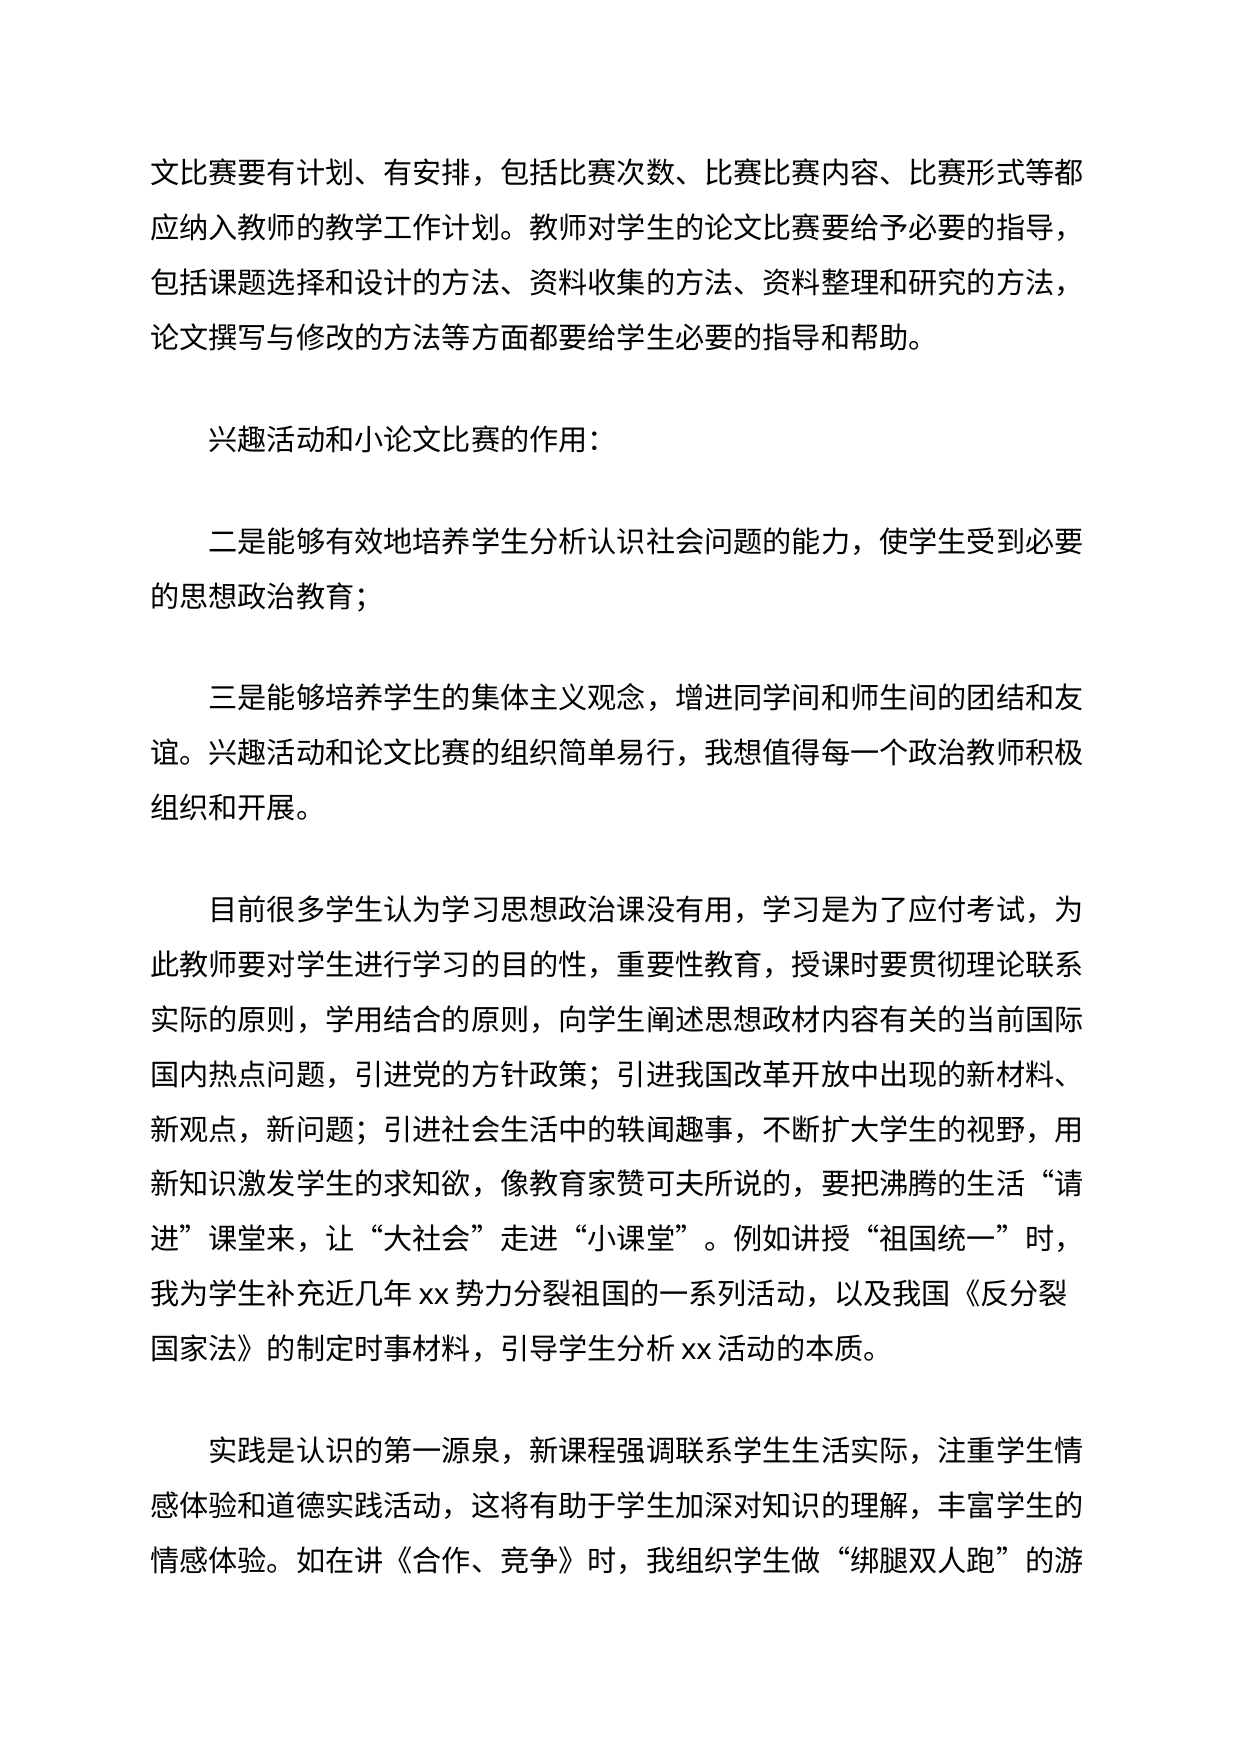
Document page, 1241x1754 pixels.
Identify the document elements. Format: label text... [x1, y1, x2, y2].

text 三是能够培养学生的集体主义观念，增进同学间和师生间的团结和友谊。兴趣活动和论文比赛的组织简单易行，我想值得每一个政治教师积极组织和开展。 [150, 675, 1090, 827]
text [150, 150, 1090, 357]
text 二是能够有效地培养学生分析认识社会问题的能力，使学生受到必要的思想政治教育； [150, 518, 1090, 615]
text 目前很多学生认为学习思想政治课没有用，学习是为了应付考试，为此教师要对学生进行学习的目的性，重要性教育，授课时要贯彻理论联系实际的原则，学用结合的原则，向学生阐述思想政材内容有关的当前国际国内热点问题，引进党的方针政策；引进我国改革开放中出现的新材料、新观点，新问题；引进社会生活中的轶闻趣事，不断扩大学生的视野，用新知识激发学生的求知欲，像教育家赞可夫所说的，要把沸腾的生活“请进”课堂来，让“大社会”走进“小课堂”。例如讲授“祖国统一”时，我为学生补充近几年xx势力分裂祖国的一系列活动，以及我国《反分裂国家法》的制定时事材料，引导学生分析xx活动的本质。 [150, 886, 1090, 1368]
text 兴趣活动和小论文比赛的作用： [150, 416, 1090, 459]
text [150, 1428, 1090, 1580]
